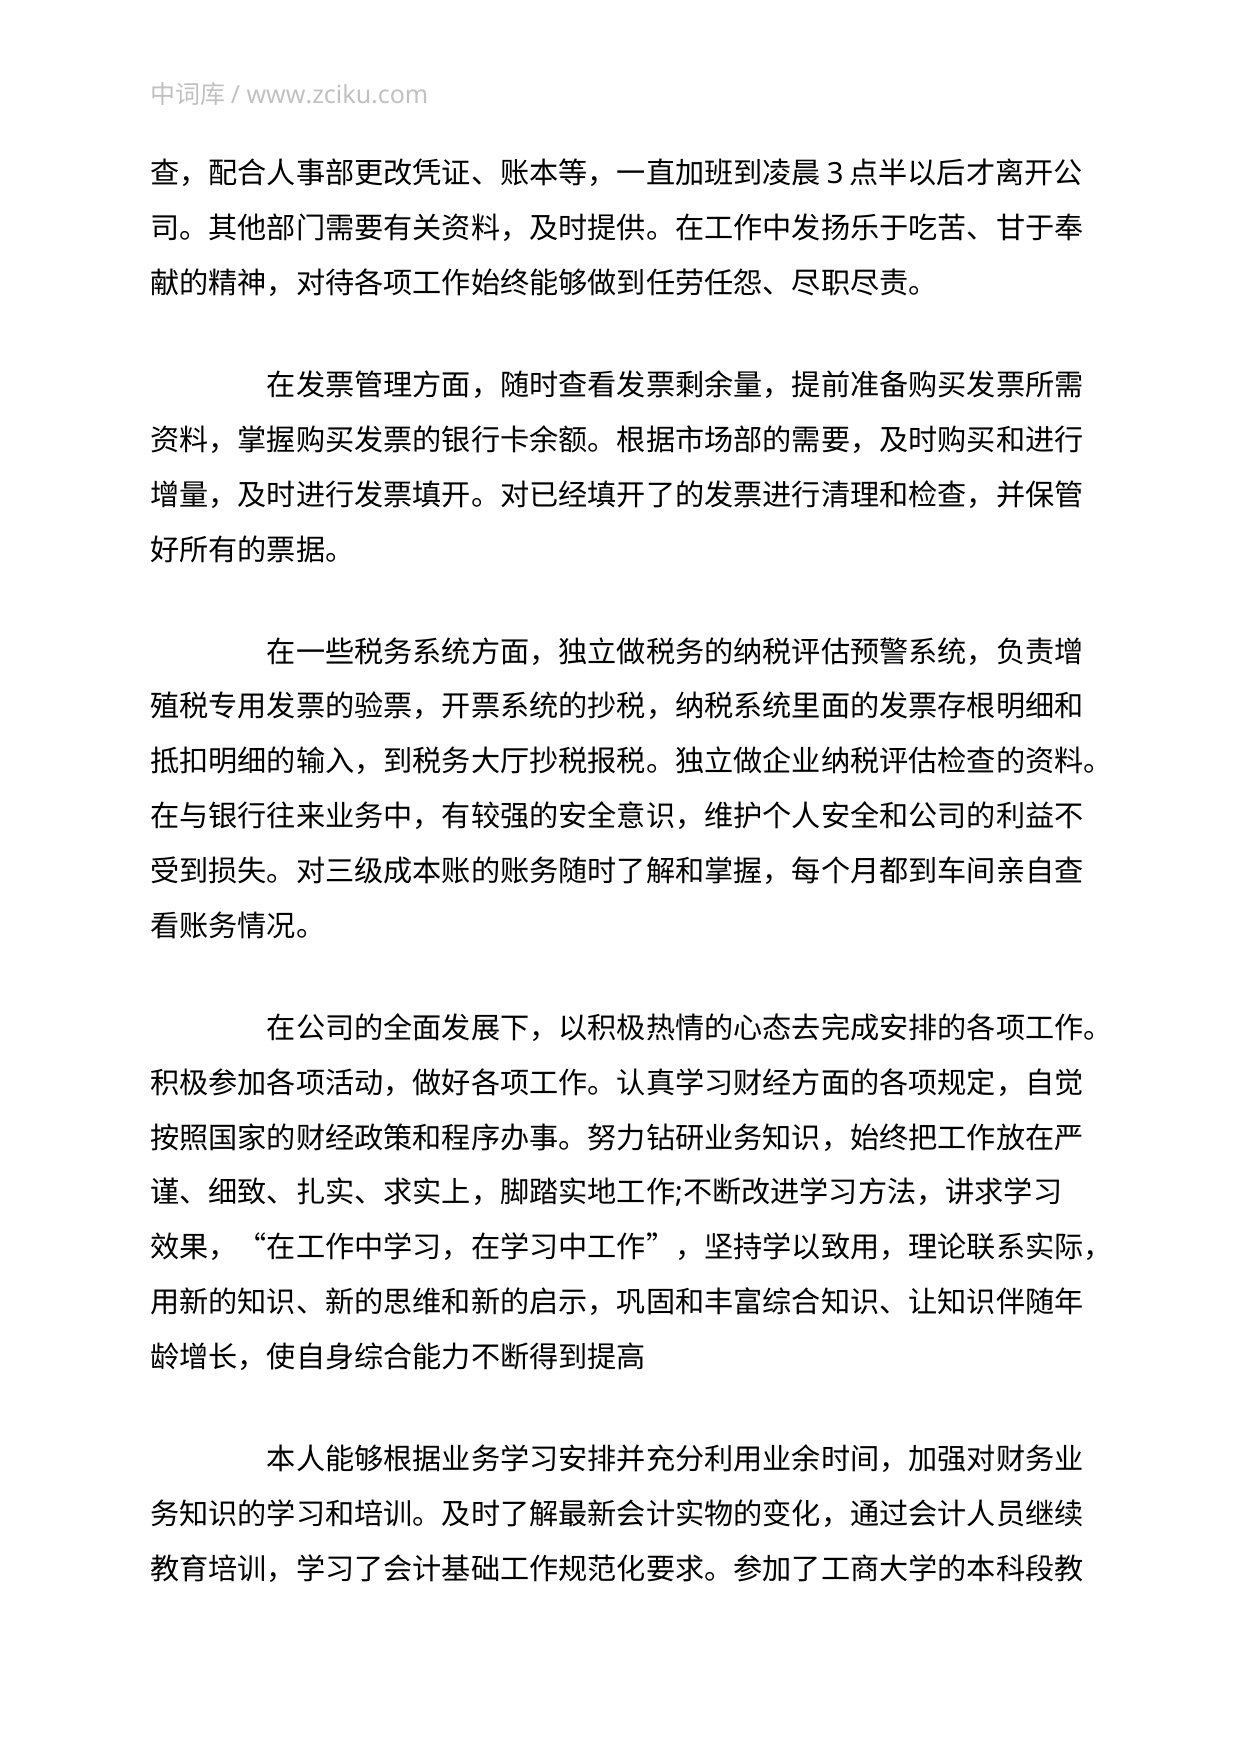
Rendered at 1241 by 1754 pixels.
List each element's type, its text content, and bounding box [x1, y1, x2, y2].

text 在公司的全面发展下，以积极热情的心态去完成安排的各项工作。积极参加各项活动，做好各项工作。认真学习财经方面的各项规定，自觉按照国家的财经政策和程序办事。努力钻研业务知识，始终把工作放在严谨、细致、扎实、求实上，脚踏实地工作;不断改进学习方法，讲求学习效果，“在工作中学习，在学习中工作”，坚持学以致用，理论联系实际，用新的知识、新的思维和新的启示，巩固和丰富综合知识、让知识伴随年龄增长，使自身综合能力不断得到提高 [150, 1004, 1090, 1376]
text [150, 150, 1090, 302]
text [150, 1436, 1090, 1588]
text 在发票管理方面，随时查看发票剩余量，提前准备购买发票所需资料，掌握购买发票的银行卡余额。根据市场部的需要，及时购买和进行增量，及时进行发票填开。对已经填开了的发票进行清理和检查，并保管好所有的票据。 [150, 362, 1090, 569]
text 在一些税务系统方面，独立做税务的纳税评估预警系统，负责增殖税专用发票的验票，开票系统的抄税，纳税系统里面的发票存根明细和抵扣明细的输入，到税务大厅抄税报税。独立做企业纳税评估检查的资料。在与银行往来业务中，有较强的安全意识，维护个人安全和公司的利益不受到损失。对三级成本账的账务随时了解和掌握，每个月都到车间亲自查看账务情况。 [150, 628, 1090, 945]
